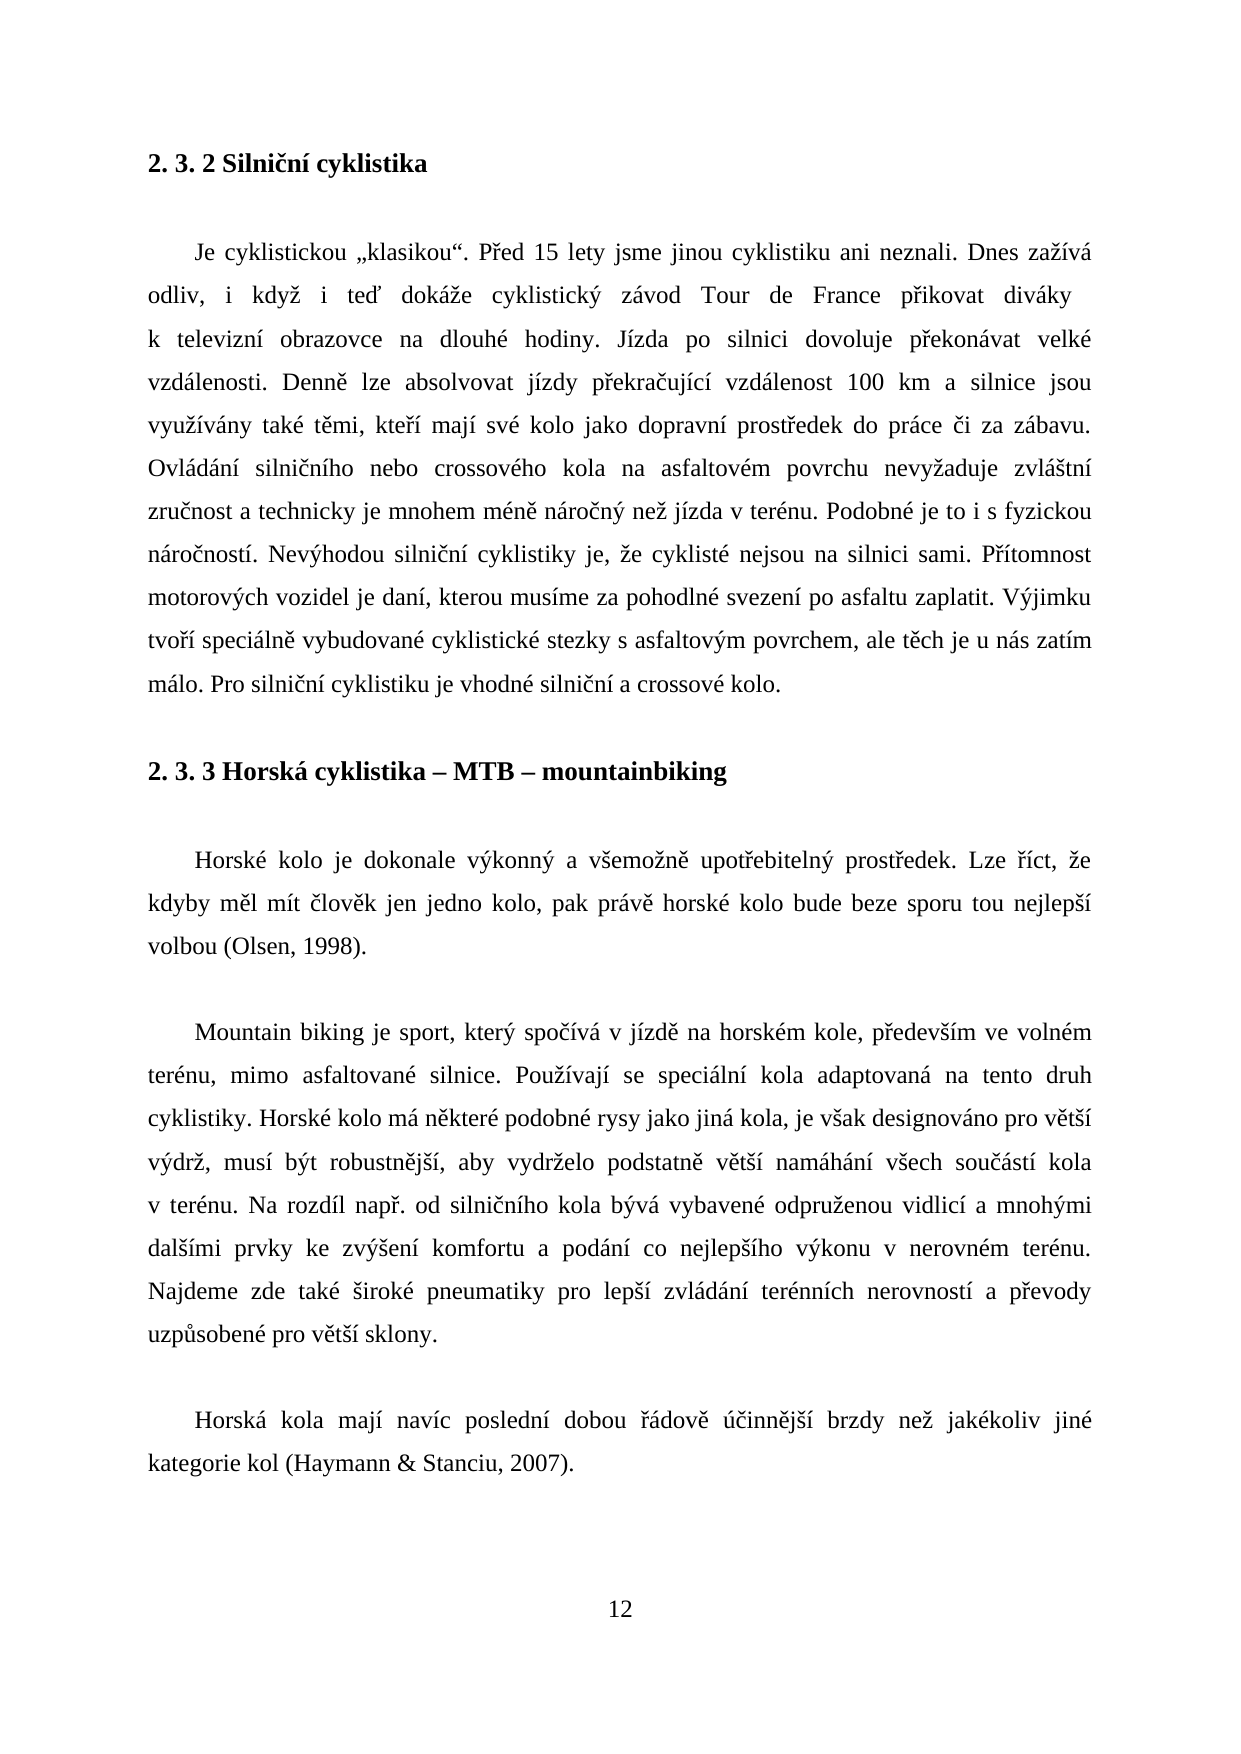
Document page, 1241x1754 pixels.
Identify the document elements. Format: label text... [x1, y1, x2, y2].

text Je cyklistickou „klasikou“. Před 15 lety jsme jinou cyklistiku ani neznali. Dnes zažívá odliv, i když i teď dokáže cyklistický závod Tour de France přikovat diváky k televizní obrazovce na dlouhé hodiny. Jízda po silnici dovoluje překonávat velké vzdálenosti. Denně lze absolvovat jízdy překračující vzdálenost 100 km a silnice jsou využívány také těmi, kteří mají své kolo jako dopravní prostředek do práce či za zábavu. Ovládání silničního nebo crossového kola na asfaltovém povrchu nevyžaduje zvláštní zručnost a technicky je mnohem méně náročný než jízda v terénu. Podobné je to i s fyzickou náročností. Nevýhodou silniční cyklistiky je, že cyklisté nejsou na silnici sami. Přítomnost motorových vozidel je daní, kterou musíme za pohodlné svezení po asfaltu zaplatit. Výjimku tvoří speciálně vybudované cyklistické stezky s asfaltovým povrchem, ale těch je u nás zatím málo. Pro silniční cyklistiku je vhodné silniční a crossové kolo. [148, 237, 1093, 697]
subtitle 2. 3. 2 Silniční cyklistika [148, 148, 1093, 179]
text Mountain biking je sport, který spočívá v jízdě na horském kole, především ve volném terénu, mimo asfaltované silnice. Používají se speciální kola adaptovaná na tento druh cyklistiky. Horské kolo má některé podobné rysy jako jiná kola, je však designováno pro větší výdrž, musí být robustnější, aby vydrželo podstatně větší namáhání všech součástí kola v terénu. Na rozdíl např. od silničního kola bývá vybavené odpruženou vidlicí a mnohými dalšími prvky ke zvýšení komfortu a podání co nejlepšího výkonu v nerovném terénu. Najdeme zde také široké pneumatiky pro lepší zvládání terénních nerovností a převody uzpůsobené pro větší sklony. [148, 1017, 1093, 1348]
text 2. 3. 3 Horská cyklistika – MTB – mountainbiking [148, 755, 1093, 786]
text Horské kolo je dokonale výkonný a všemožně upotřebitelný prostředek. Lze říct, že kdyby měl mít člověk jen jedno kolo, pak právě horské kolo bude beze sporu tou nejlepší volbou (Olsen, 1998). [148, 845, 1093, 960]
text Horská kola mají navíc poslední dobou řádově účinnější brzdy než jakékoliv jiné kategorie kol (Haymann & Stanciu, 2007). [148, 1405, 1093, 1477]
